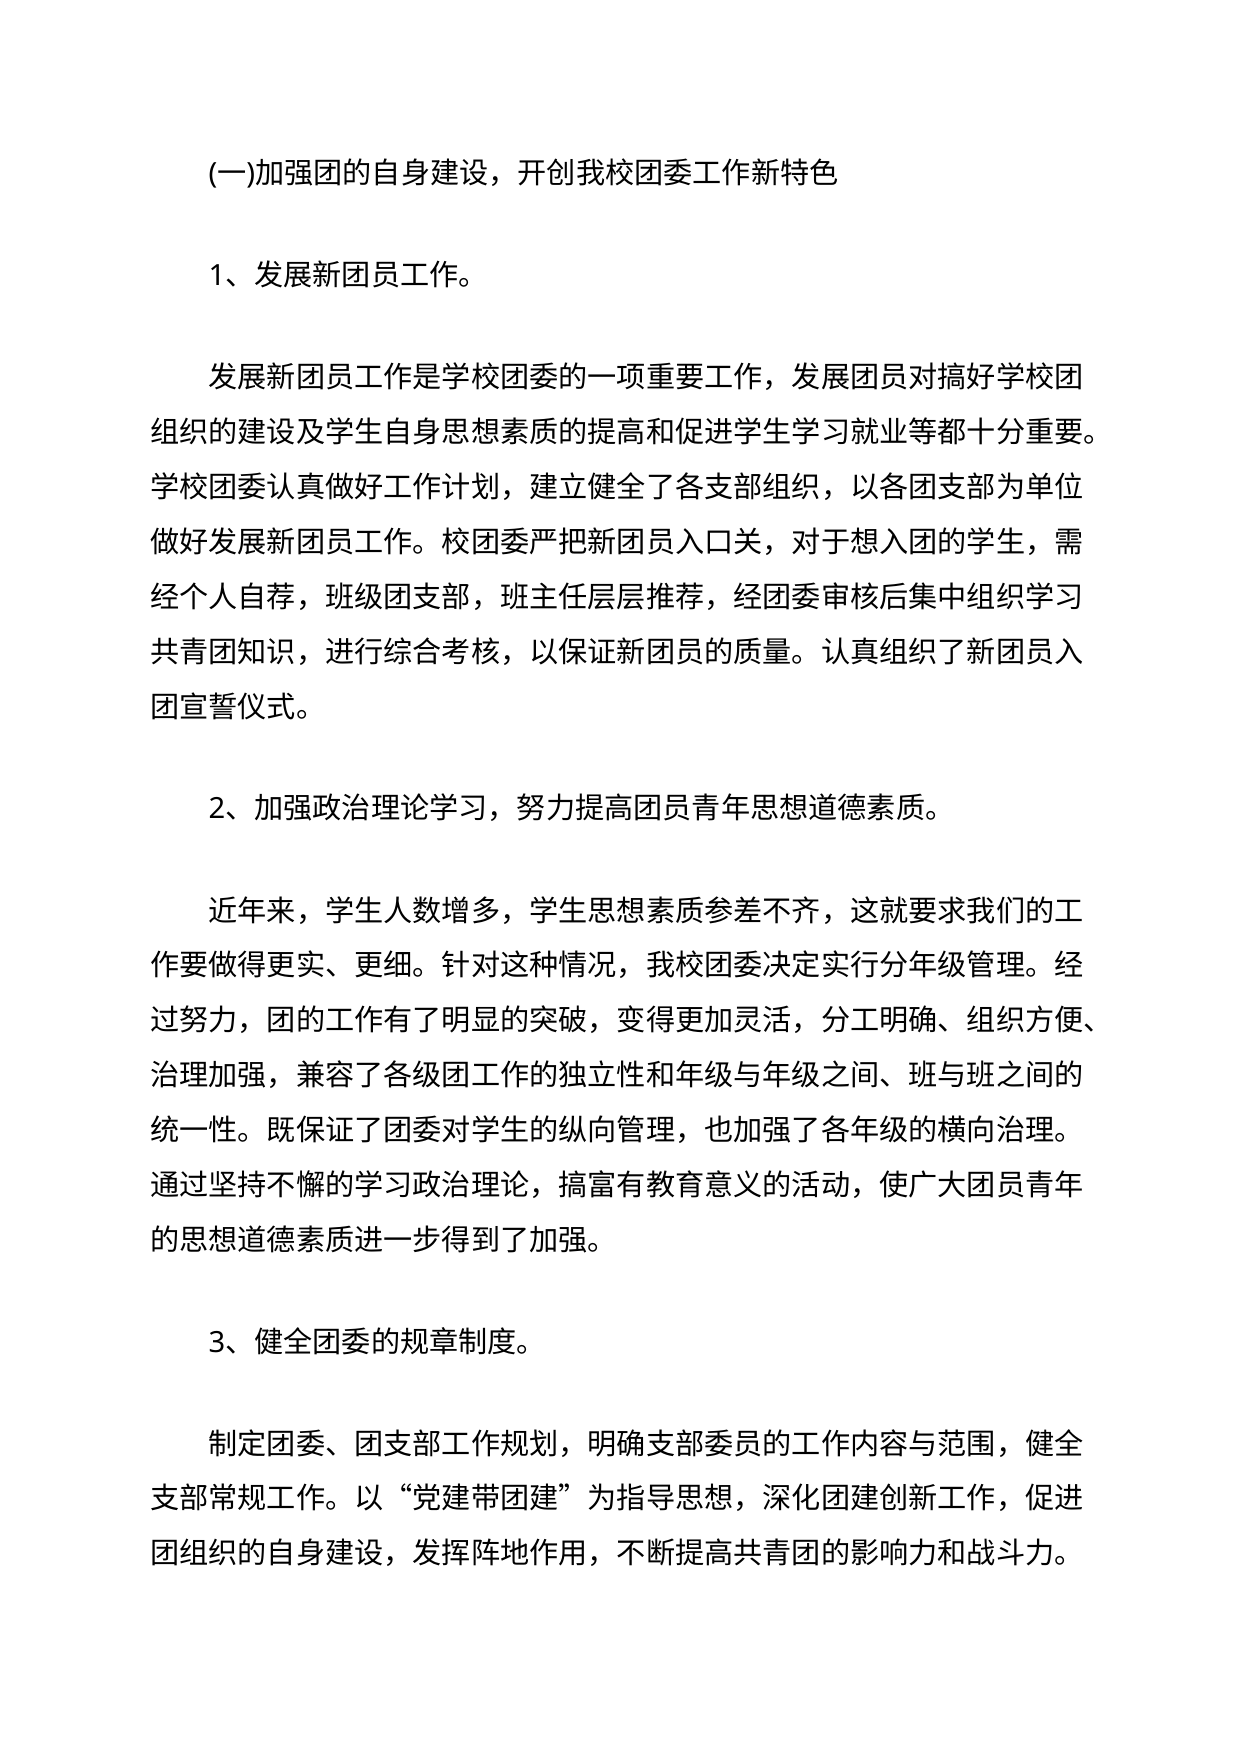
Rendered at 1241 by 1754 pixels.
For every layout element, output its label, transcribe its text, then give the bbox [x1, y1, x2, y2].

text 制定团委、团支部工作规划，明确支部委员的工作内容与范围，健全支部常规工作。以“党建带团建”为指导思想，深化团建创新工作，促进团组织的自身建设，发挥阵地作用，不断提高共青团的影响力和战斗力。 [150, 1420, 1090, 1572]
text 1、发展新团员工作。 [150, 252, 1090, 294]
text 发展新团员工作是学校团委的一项重要工作，发展团员对搞好学校团组织的建设及学生自身思想素质的提高和促进学生学习就业等都十分重要。学校团委认真做好工作计划，建立健全了各支部组织，以各团支部为单位做好发展新团员工作。校团委严把新团员入口关，对于想入团的学生，需经个人自荐，班级团支部，班主任层层推荐，经团委审核后集中组织学习共青团知识，进行综合考核，以保证新团员的质量。认真组织了新团员入团宣誓仪式。 [150, 354, 1090, 726]
text 2、加强政治理论学习，努力提高团员青年思想道德素质。 [150, 785, 1090, 827]
text 近年来，学生人数增多，学生思想素质参差不齐，这就要求我们的工作要做得更实、更细。针对这种情况，我校团委决定实行分年级管理。经过努力，团的工作有了明显的突破，变得更加灵活，分工明确、组织方便、治理加强，兼容了各级团工作的独立性和年级与年级之间、班与班之间的统一性。既保证了团委对学生的纵向管理，也加强了各年级的横向治理。通过坚持不懈的学习政治理论，搞富有教育意义的活动，使广大团员青年的思想道德素质进一步得到了加强。 [150, 887, 1090, 1259]
text 3、健全团委的规章制度。 [150, 1318, 1090, 1361]
text (一)加强团的自身建设，开创我校团委工作新特色 [150, 150, 1090, 192]
